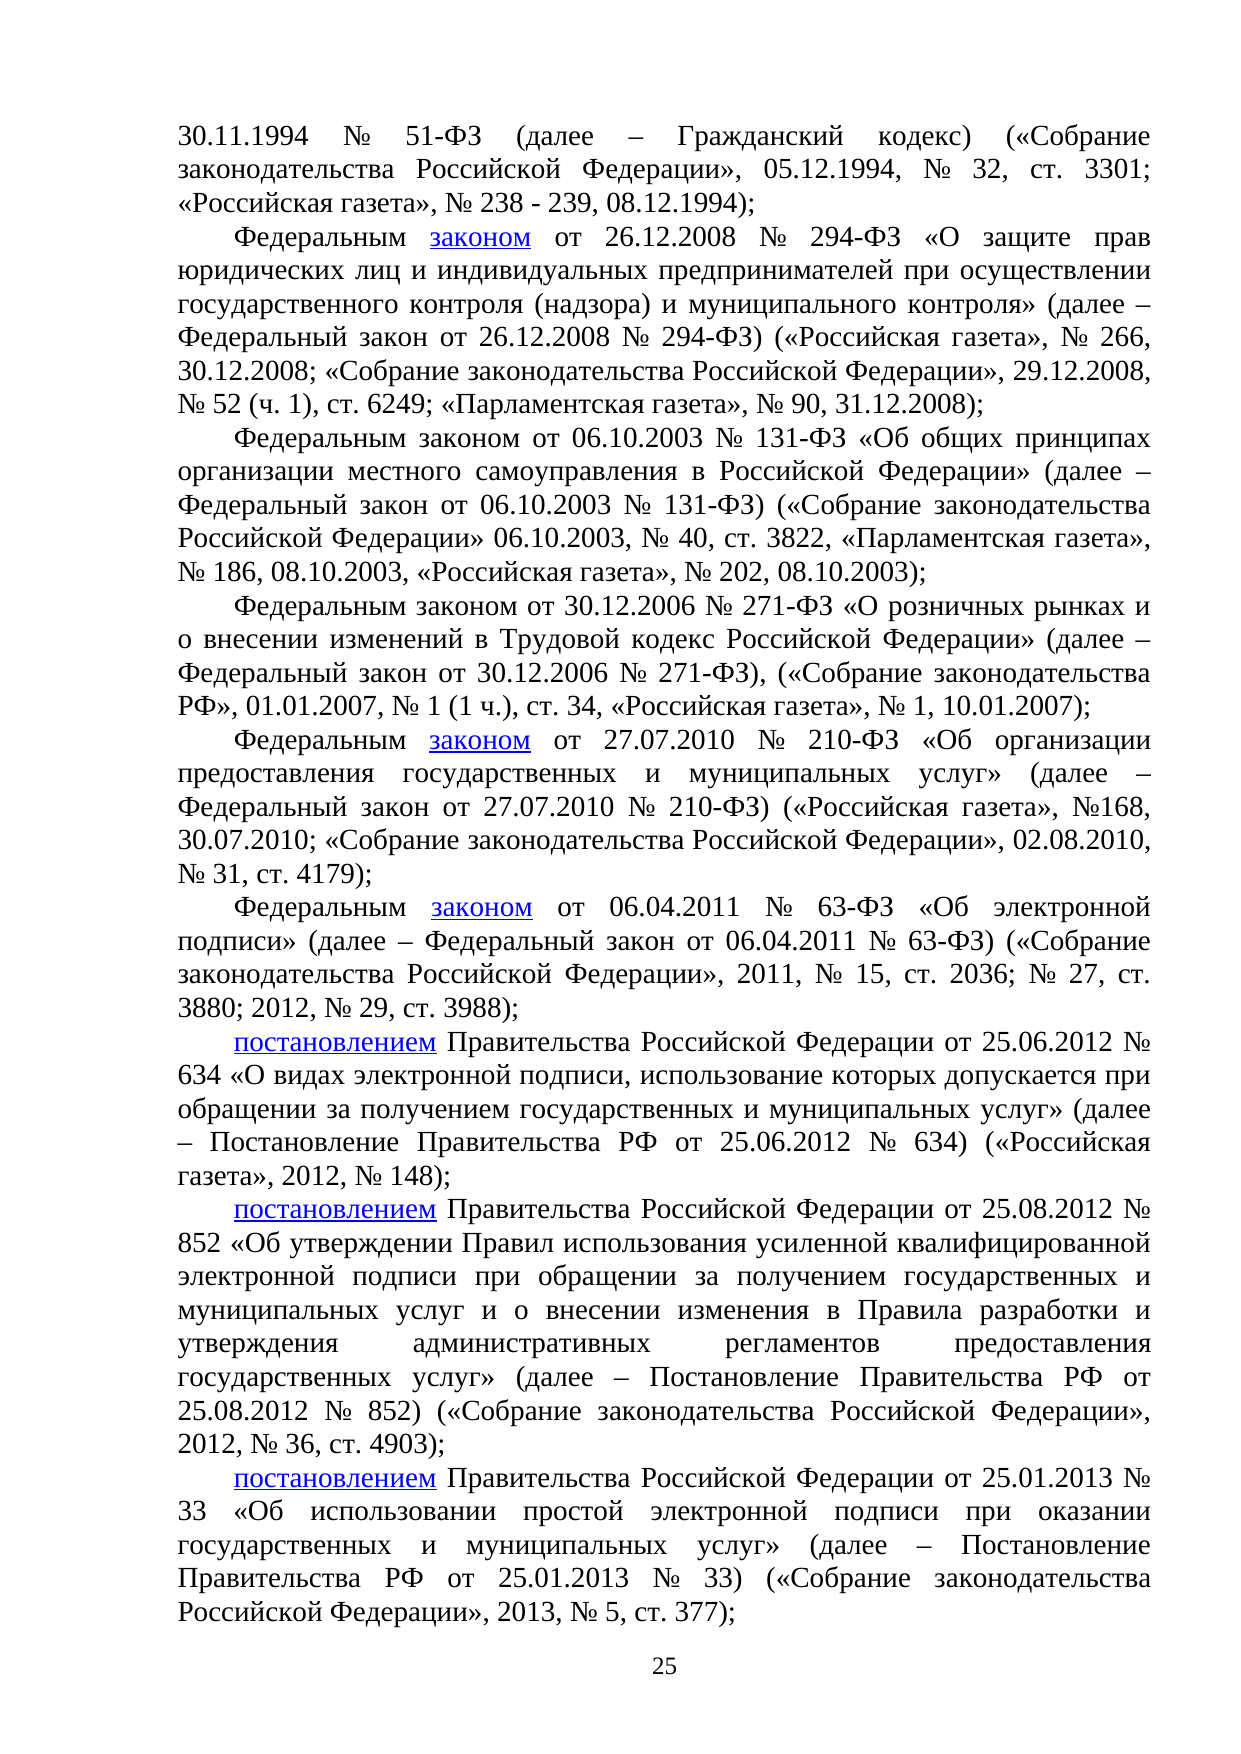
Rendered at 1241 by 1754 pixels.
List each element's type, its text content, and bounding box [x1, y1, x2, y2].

text Федеральным законом от 26.12.2008 № 294-ФЗ «О защите прав юридических лиц и индивидуальных предпринимателей при осуществлении государственного контроля (надзора) и муниципального контроля» (далее – Федеральный закон от 26.12.2008 № 294-ФЗ) («Российская газета», № 266, 30.12.2008; «Собрание законодательства Российской Федерации», 29.12.2008, № 52 (ч. 1), ст. 6249; «Парламентская газета», № 90, 31.12.2008); [177, 219, 1152, 420]
text Федеральным законом от 06.10.2003 № 131-ФЗ «Об общих принципах организации местного самоуправления в Российской Федерации» (далее – Федеральный закон от 06.10.2003 № 131-ФЗ) («Собрание законодательства Российской Федерации» 06.10.2003, № 40, ст. 3822, «Парламентская газета», № 186, 08.10.2003, «Российская газета», № 202, 08.10.2003); [177, 420, 1152, 588]
text постановлением Правительства Российской Федерации от 25.01.2013 № 33 «Об использовании простой электронной подписи при оказании государственных и муниципальных услуг» (далее – Постановление Правительства РФ от 25.01.2013 № 33) («Собрание законодательства Российской Федерации», 2013, № 5, ст. 377); [177, 1460, 1152, 1627]
text постановлением Правительства Российской Федерации от 25.08.2012 № 852 «Об утверждении Правил использования усиленной квалифицированной электронной подписи при обращении за получением государственных и муниципальных услуг и о внесении изменения в Правила разработки и утверждения административных регламентов предоставления государственных услуг» (далее – Постановление Правительства РФ от 25.08.2012 № 852) («Собрание законодательства Российской Федерации», 2012, № 36, ст. 4903); [177, 1191, 1152, 1460]
text Федеральным законом от 06.04.2011 № 63-ФЗ «Об электронной подписи» (далее – Федеральный закон от 06.04.2011 № 63-ФЗ) («Собрание законодательства Российской Федерации», 2011, № 15, ст. 2036; № 27, ст. 3880; 2012, № 29, ст. 3988); [177, 889, 1152, 1024]
text постановлением Правительства Российской Федерации от 25.06.2012 № 634 «О видах электронной подписи, использование которых допускается при обращении за получением государственных и муниципальных услуг» (далее – Постановление Правительства РФ от 25.06.2012 № 634) («Российская газета», 2012, № 148); [177, 1024, 1152, 1191]
text Федеральным законом от 30.12.2006 № 271-ФЗ «О розничных рынках и о внесении изменений в Трудовой кодекс Российской Федерации» (далее – Федеральный закон от 30.12.2006 № 271-ФЗ), («Собрание законодательства РФ», 01.01.2007, № 1 (1 ч.), ст. 34, «Российская газета», № 1, 10.01.2007); [177, 588, 1152, 722]
text Федеральным законом от 27.07.2010 № 210-ФЗ «Об организации предоставления государственных и муниципальных услуг» (далее – Федеральный закон от 27.07.2010 № 210-ФЗ) («Российская газета», №168, 30.07.2010; «Собрание законодательства Российской Федерации», 02.08.2010, № 31, ст. 4179); [177, 722, 1152, 889]
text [177, 118, 1152, 219]
